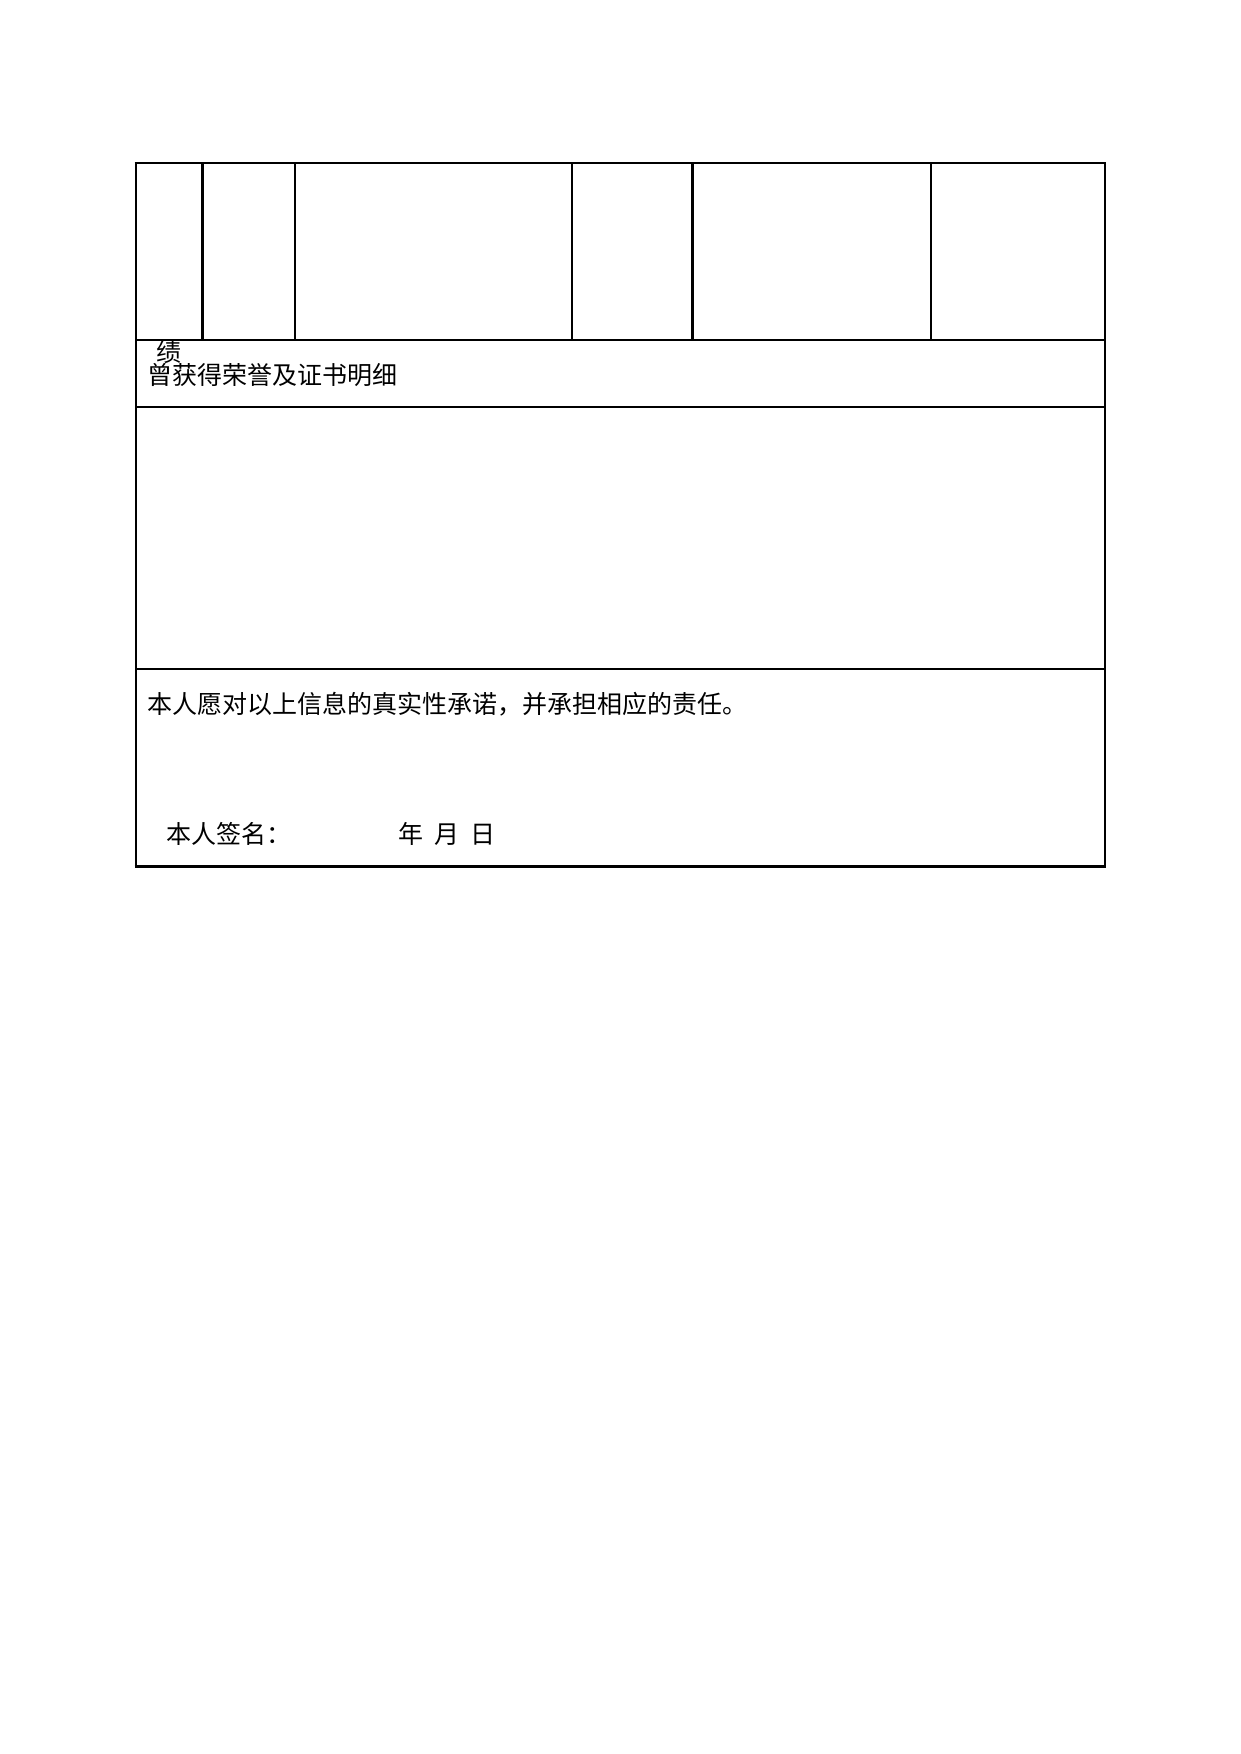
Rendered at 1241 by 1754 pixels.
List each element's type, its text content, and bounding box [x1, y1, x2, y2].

table_cell 曾获得荣誉及证书明细 [137, 341, 1104, 406]
table_cell [573, 164, 691, 339]
table_cell [137, 408, 1104, 668]
table_cell [204, 164, 294, 339]
table_cell [296, 164, 571, 339]
table_cell 本人愿对以上信息的真实性承诺，并承担相应的责任。 本人签名： 年 月 日 [137, 670, 1104, 865]
table_cell [932, 164, 1104, 339]
table_cell [694, 164, 930, 339]
